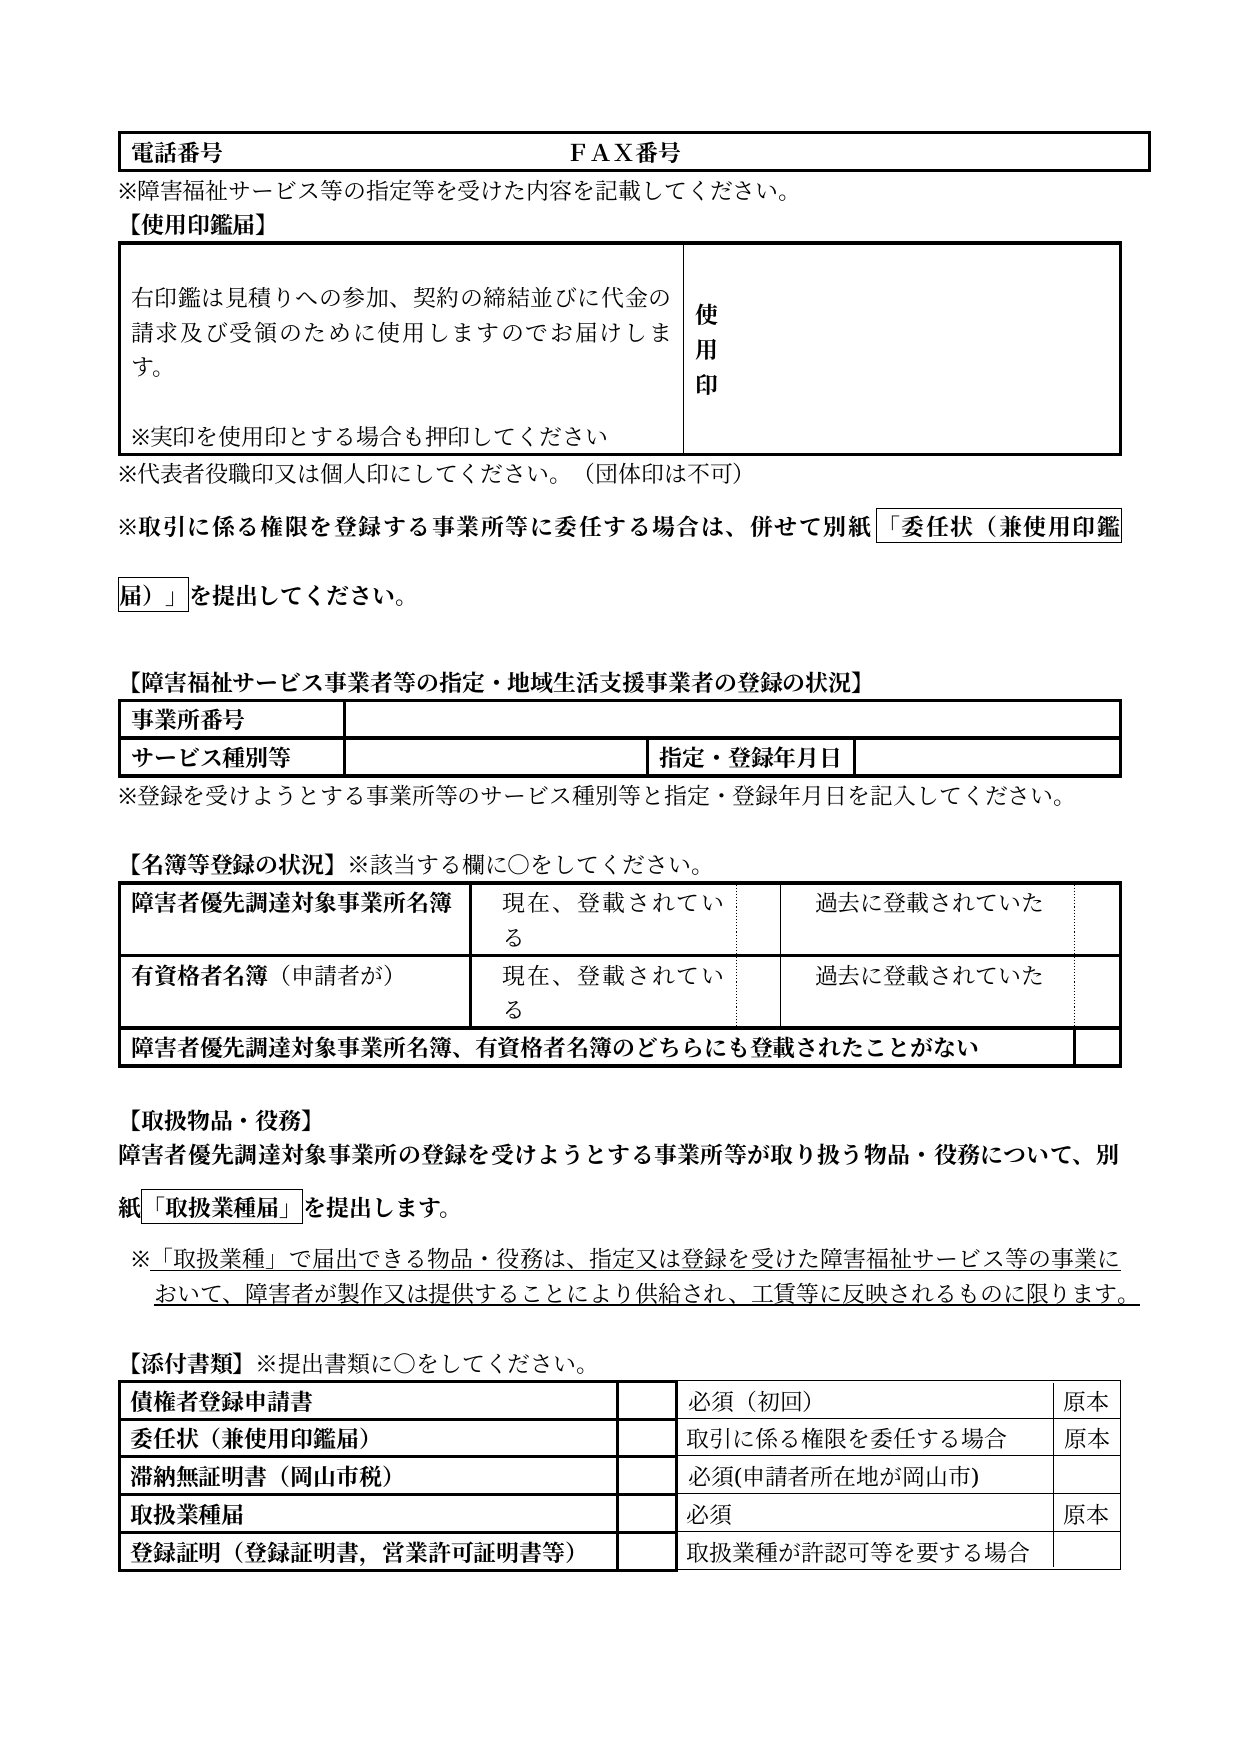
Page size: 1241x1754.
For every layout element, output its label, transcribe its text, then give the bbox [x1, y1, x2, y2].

table_cell 取扱業種届 [121, 1496, 616, 1531]
table_cell [619, 1534, 675, 1569]
table_header [1074, 885, 1119, 954]
table_header 使用印 [684, 245, 738, 453]
table_cell 有資格者名簿（申請者が） [121, 957, 469, 1026]
table_header 必須（初回） [678, 1381, 1053, 1417]
text ※代表者役職印又は個人印にしてください。（団体印は不可） [118, 456, 1122, 491]
table_cell [619, 1421, 675, 1455]
table_cell 原本 [1054, 1419, 1120, 1455]
table_header 右印鑑は見積りへの参加、契約の締結並びに代金の請求及び受領のために使用しますのでお届けします。 ※実印を使用印とする場合も押印してください [121, 245, 683, 453]
text 障害者優先調達対象事業所の登録を受けようとする事業所等が取り扱う物品・役務について、別紙「取扱業種届」を提出します。 [118, 1137, 1122, 1241]
table_header 障害者優先調達対象事業所名簿 [121, 885, 469, 954]
table_header 事業所番号 [121, 702, 343, 736]
table_cell [619, 1496, 675, 1531]
table_cell 登録証明（登録証明書，営業許可証明書等） [121, 1534, 616, 1569]
table_cell 現在、登載されている [472, 957, 736, 1026]
table_cell 必須 [678, 1494, 1053, 1531]
table_cell [1054, 1456, 1120, 1493]
table_cell 取引に係る権限を委任する場合 [678, 1419, 1053, 1455]
table_cell [1076, 1030, 1119, 1064]
table_cell サービス種別等 [121, 740, 343, 774]
table_cell 委任状（兼使用印鑑届） [121, 1421, 616, 1455]
text 【使用印鑑届】 [118, 207, 1122, 241]
text 【取扱物品・役務】 [118, 1102, 1122, 1137]
table_cell 過去に登載されていた [781, 957, 1074, 1026]
text ※登録を受けようとする事業所等のサービス種別等と指定・登録年月日を記入してください。 [118, 778, 1122, 812]
text 【名簿等登録の状況】※該当する欄に○をしてください。 [118, 847, 1122, 881]
table_header [736, 885, 780, 954]
table_cell 障害者優先調達対象事業所名簿、有資格者名簿のどちらにも登載されたことがない [121, 1030, 1073, 1064]
table_cell 電話番号 ＦＡＸ番号 [121, 134, 1148, 169]
text ※取引に係る権限を登録する事業所等に委任する場合は、併せて別紙「委任状（兼使用印鑑届）」を提出してください。 [118, 491, 1122, 629]
table_header 原本 [1053, 1381, 1120, 1417]
text 【添付書類】※提出書類に○をしてください。 [118, 1345, 1122, 1379]
table_cell [1053, 1532, 1120, 1569]
table_cell [1074, 957, 1119, 1026]
table_cell 原本 [1054, 1494, 1120, 1531]
table_cell [736, 957, 780, 1026]
text 【障害福祉サービス事業者等の指定・地域生活支援事業者の登録の状況】 [118, 664, 1122, 699]
table_header [738, 245, 1119, 453]
table_cell 指定・登録年月日 [649, 740, 853, 774]
table_header 過去に登載されていた [781, 885, 1074, 954]
table_cell [619, 1458, 675, 1493]
table_cell 滞納無証明書（岡山市税） [121, 1458, 616, 1493]
table_cell 必須(申請者所在地が岡山市) [678, 1456, 1053, 1493]
table_header [619, 1383, 675, 1417]
table_header 債権者登録申請書 [121, 1383, 616, 1417]
text ※「取扱業種」で届出できる物品・役務は、指定又は登録を受けた障害福祉サービス等の事業において、障害者が製作又は提供することにより供給され、工賃等に反映されるものに限ります。 [131, 1241, 1122, 1310]
table_cell 取扱業種が許認可等を要する場合 [678, 1532, 1053, 1569]
table_cell [856, 740, 1119, 774]
table_header 現在、登載されている [472, 885, 736, 954]
table_cell [346, 740, 646, 774]
text ※障害福祉サービス等の指定等を受けた内容を記載してください。 [118, 172, 1122, 207]
table_header [346, 702, 1119, 736]
